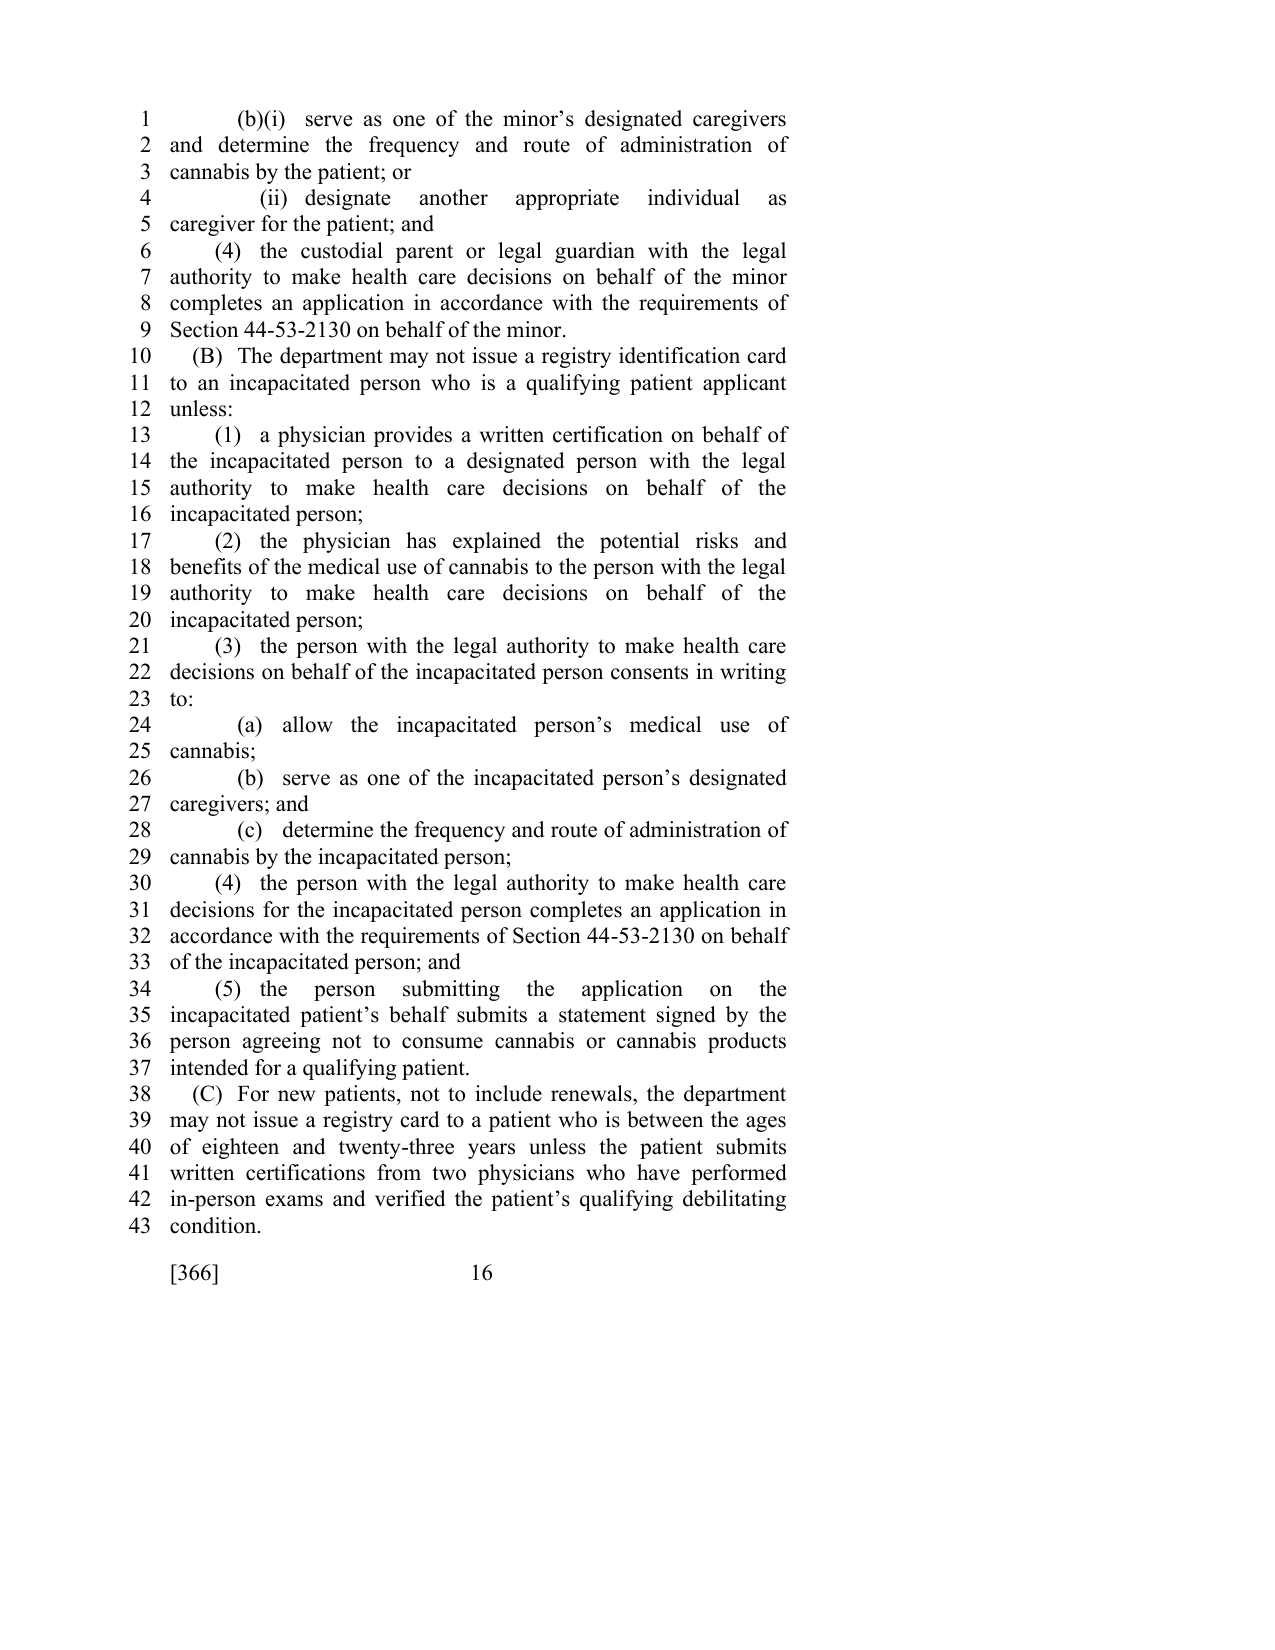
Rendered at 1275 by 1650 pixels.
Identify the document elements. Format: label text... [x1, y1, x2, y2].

text (4) the person with the legal authority to make health care decisions for the incapacitated person completes an application in accordance with the requirements of Section 44-53-2130 on behalf of the incapacitated person; and [169, 869, 787, 975]
text (5) the person submitting the application on the incapacitated patient’s behalf submits a statement signed by the person agreeing not to consume cannabis or cannabis products intended for a qualifying patient. [169, 975, 787, 1080]
text (b)(i) serve as one of the minor’s designated caregivers and determine the frequency and route of administration of cannabis by the patient; or [169, 105, 787, 184]
text (B) The department may not issue a registry identification card to an incapacitated person who is a qualifying patient applicant unless: [169, 342, 787, 421]
text (a) allow the incapacitated person’s medical use of cannabis; [169, 711, 787, 764]
text (4) the custodial parent or legal guardian with the legal authority to make health care decisions on behalf of the minor completes an application in accordance with the requirements of Section 44-53-2130 on behalf of the minor. [169, 237, 787, 342]
text (c) determine the frequency and route of administration of cannabis by the incapacitated person; [169, 817, 787, 869]
text (ii) designate another appropriate individual as caregiver for the patient; and [169, 184, 787, 237]
text (C) For new patients, not to include renewals, the department may not issue a registry card to a patient who is between the ages of eighteen and twenty-three years unless the patient submits written certifications from two physicians who have performed in-person exams and verified the patient’s qualifying debilitating condition. [169, 1080, 787, 1238]
text (1) a physician provides a written certification on behalf of the incapacitated person to a designated person with the legal authority to make health care decisions on behalf of the incapacitated person; [169, 421, 787, 527]
text (b) serve as one of the incapacitated person’s designated caregivers; and [169, 764, 787, 817]
text (3) the person with the legal authority to make health care decisions on behalf of the incapacitated person consents in writing to: [169, 632, 787, 711]
text (2) the physician has explained the potential risks and benefits of the medical use of cannabis to the person with the legal authority to make health care decisions on behalf of the incapacitated person; [169, 527, 787, 632]
